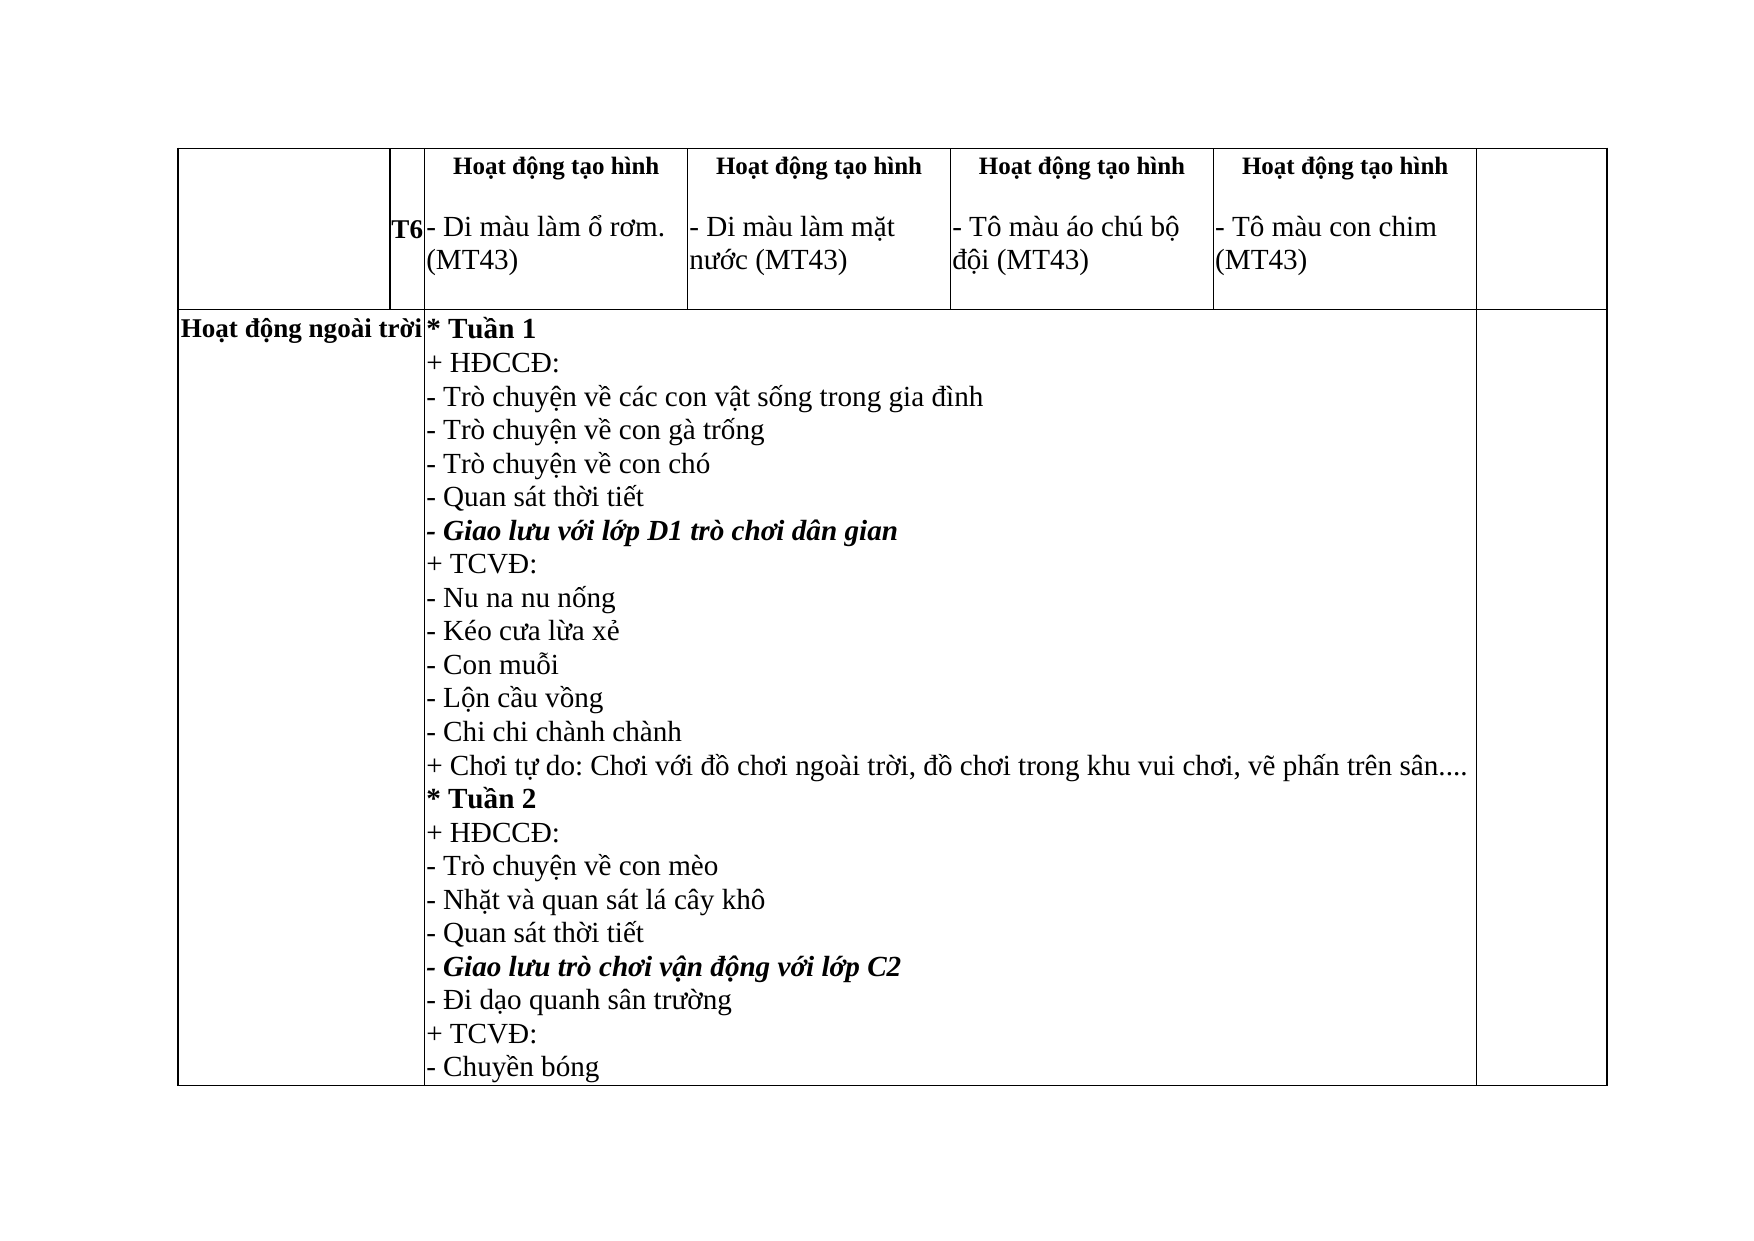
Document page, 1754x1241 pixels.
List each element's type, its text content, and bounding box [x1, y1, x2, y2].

table_cell Hoạt động tạo hình - Tô màu áo chú bộ đội (MT43) [951, 149, 1213, 308]
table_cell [179, 310, 424, 1085]
table_cell Hoạt động tạo hình - Tô màu con chim (MT43) [1214, 149, 1476, 308]
table_cell [1477, 310, 1606, 1085]
table_cell T6 [391, 149, 424, 308]
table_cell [425, 310, 1476, 1085]
table_cell Hoạt động tạo hình - Di màu làm mặt nước (MT43) [688, 149, 950, 308]
table_cell Hoạt động tạo hình - Di màu làm ổ rơm. (MT43) [425, 149, 687, 308]
